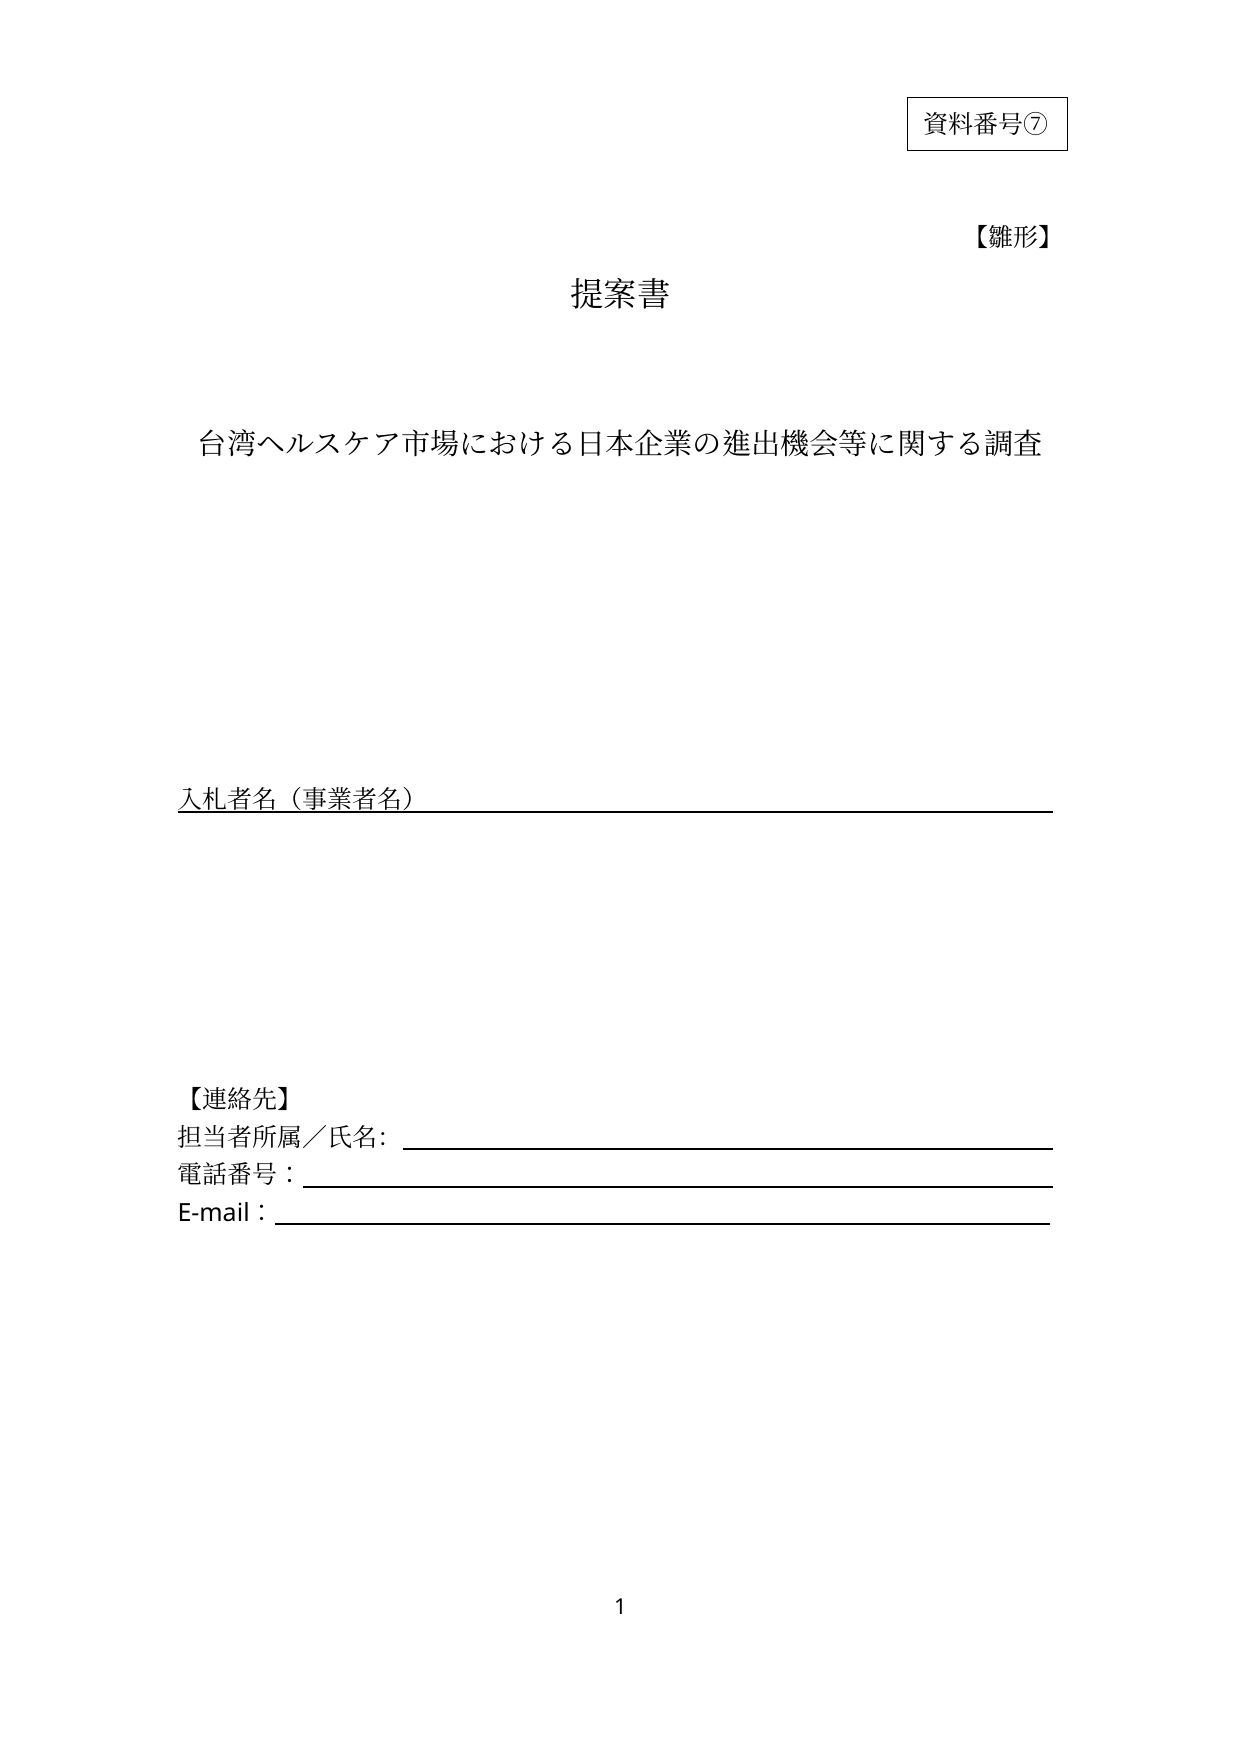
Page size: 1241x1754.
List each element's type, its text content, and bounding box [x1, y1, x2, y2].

text 提案書 [177, 254, 1063, 329]
text E-mail： [177, 1192, 1063, 1229]
text 【連絡先】 [177, 1079, 1063, 1117]
text 台湾ヘルスケア市場における日本企業の進出機会等に関する調査 [177, 404, 1063, 479]
text 入札者名（事業者名） [177, 779, 1063, 817]
text 担当者所属／氏名： [177, 1117, 1063, 1154]
text 電話番号： [177, 1154, 1063, 1192]
text 【雛形】 [177, 217, 1063, 254]
